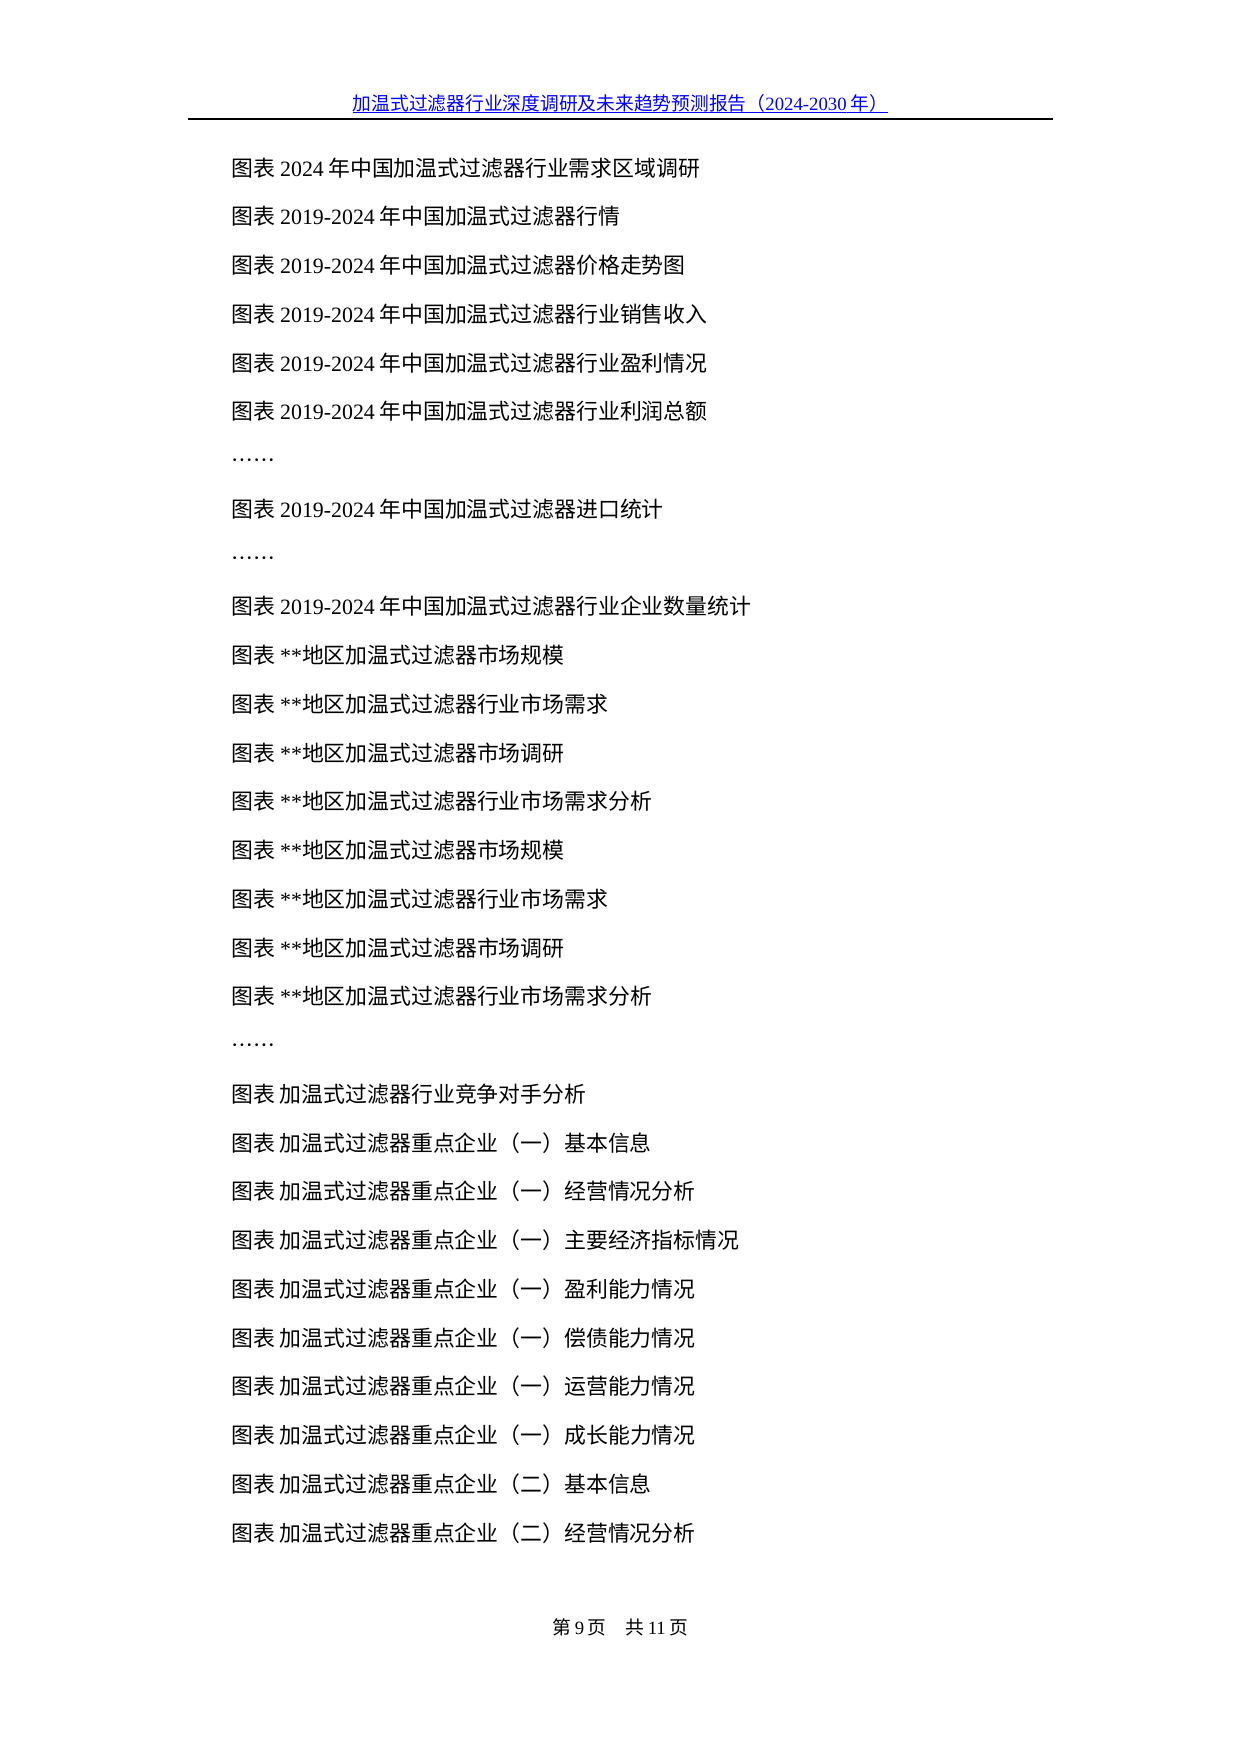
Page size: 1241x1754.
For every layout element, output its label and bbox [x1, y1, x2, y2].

text [187, 150, 1053, 1548]
